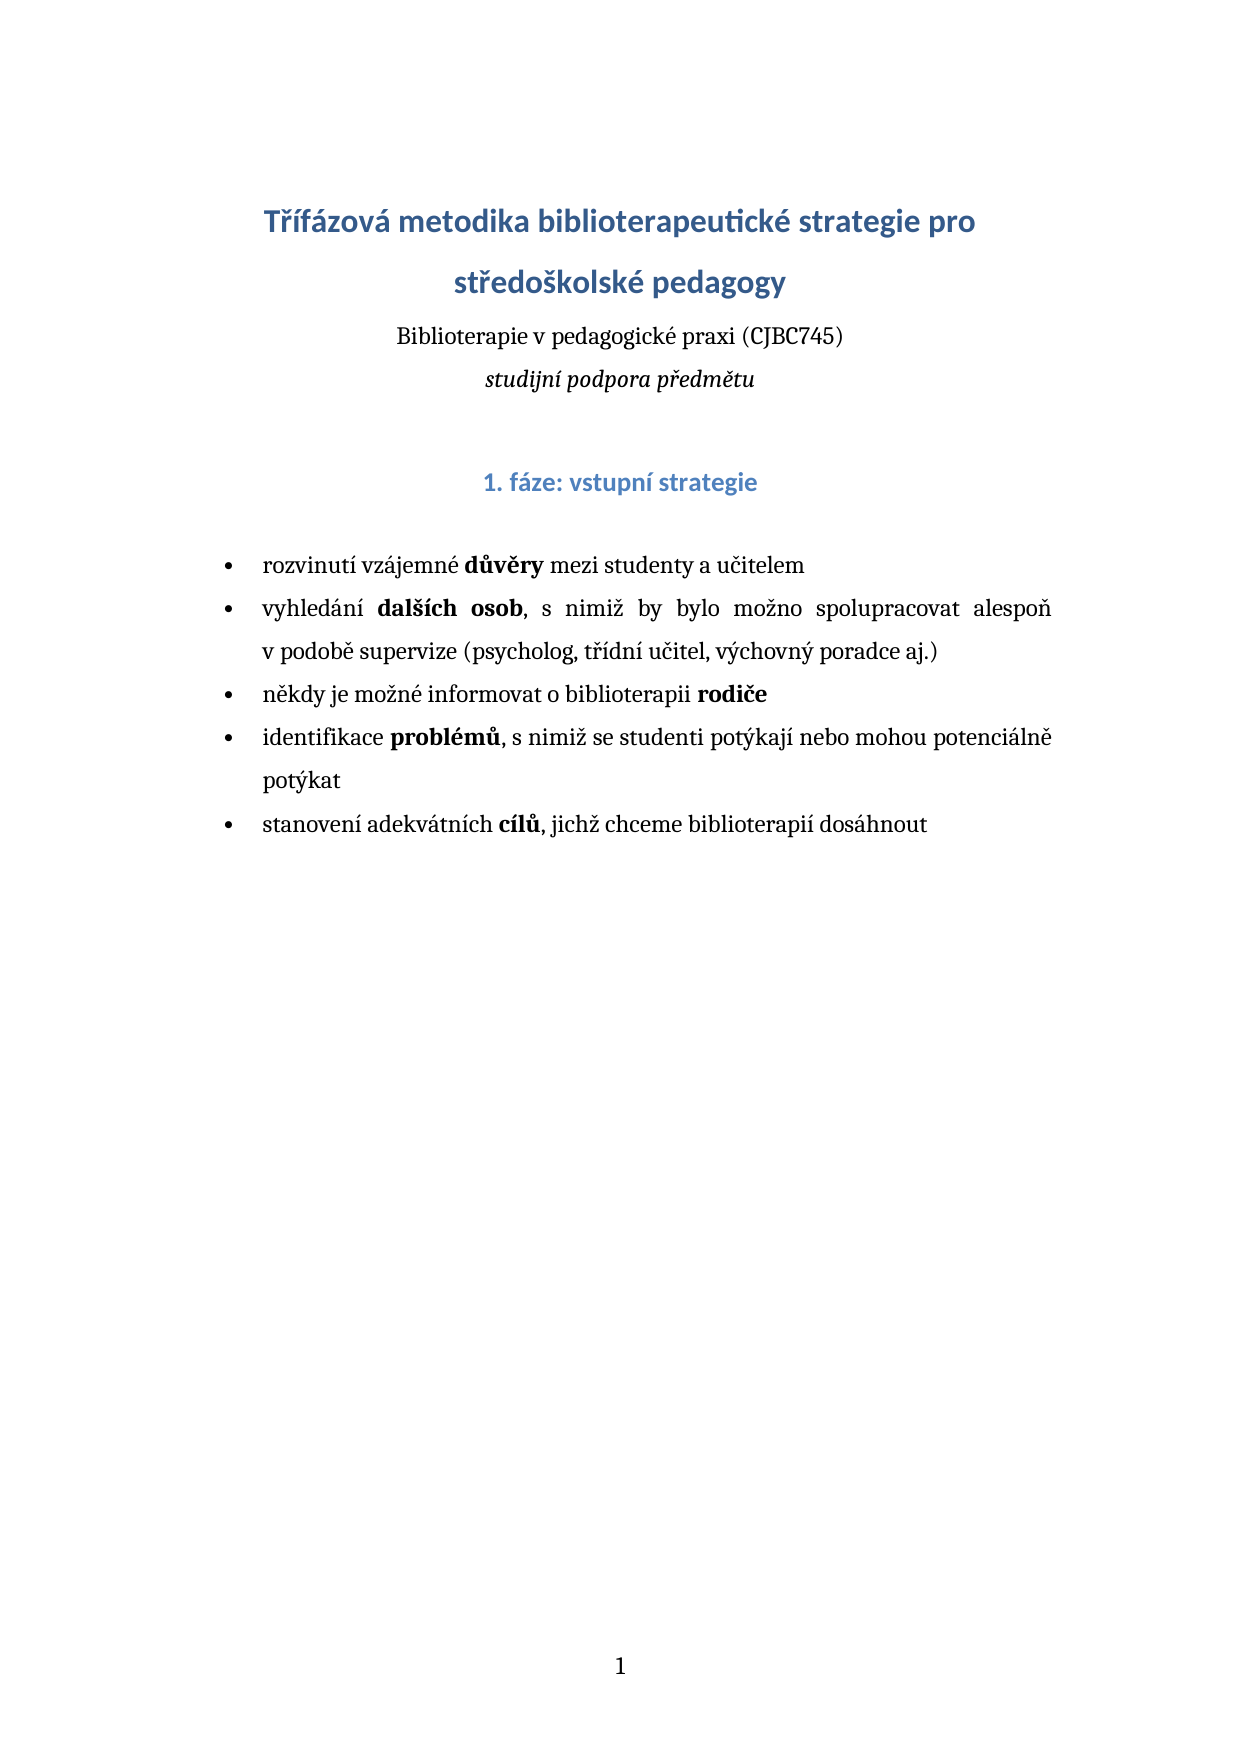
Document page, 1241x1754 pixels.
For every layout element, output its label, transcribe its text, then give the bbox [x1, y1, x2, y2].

text studijní podpora předmětu [187, 365, 1053, 394]
list rozvinutí vzájemné důvěry mezi studenty a učitelem [225, 551, 1053, 579]
subtitle 1. fáze: vstupní strategie [187, 465, 1053, 498]
list stanovení adekvátních cílů, jichž chceme biblioterapií dosáhnout [225, 809, 1053, 838]
list vyhledání dalších osob, s nimiž by bylo možno spolupracovat alespoň v podobě supervize (psycholog, třídní učitel, výchovný poradce aj.) [225, 594, 1053, 666]
text Biblioterapie v pedagogické praxi (CJBC745) [187, 322, 1053, 351]
subtitle Třífázová metodika biblioterapeutické strategie pro středoškolské pedagogy [187, 200, 1053, 302]
list někdy je možné informovat o biblioterapii rodiče [225, 680, 1053, 709]
list identifikace problémů, s nimiž se studenti potýkají nebo mohou potenciálně potýkat [225, 723, 1053, 795]
